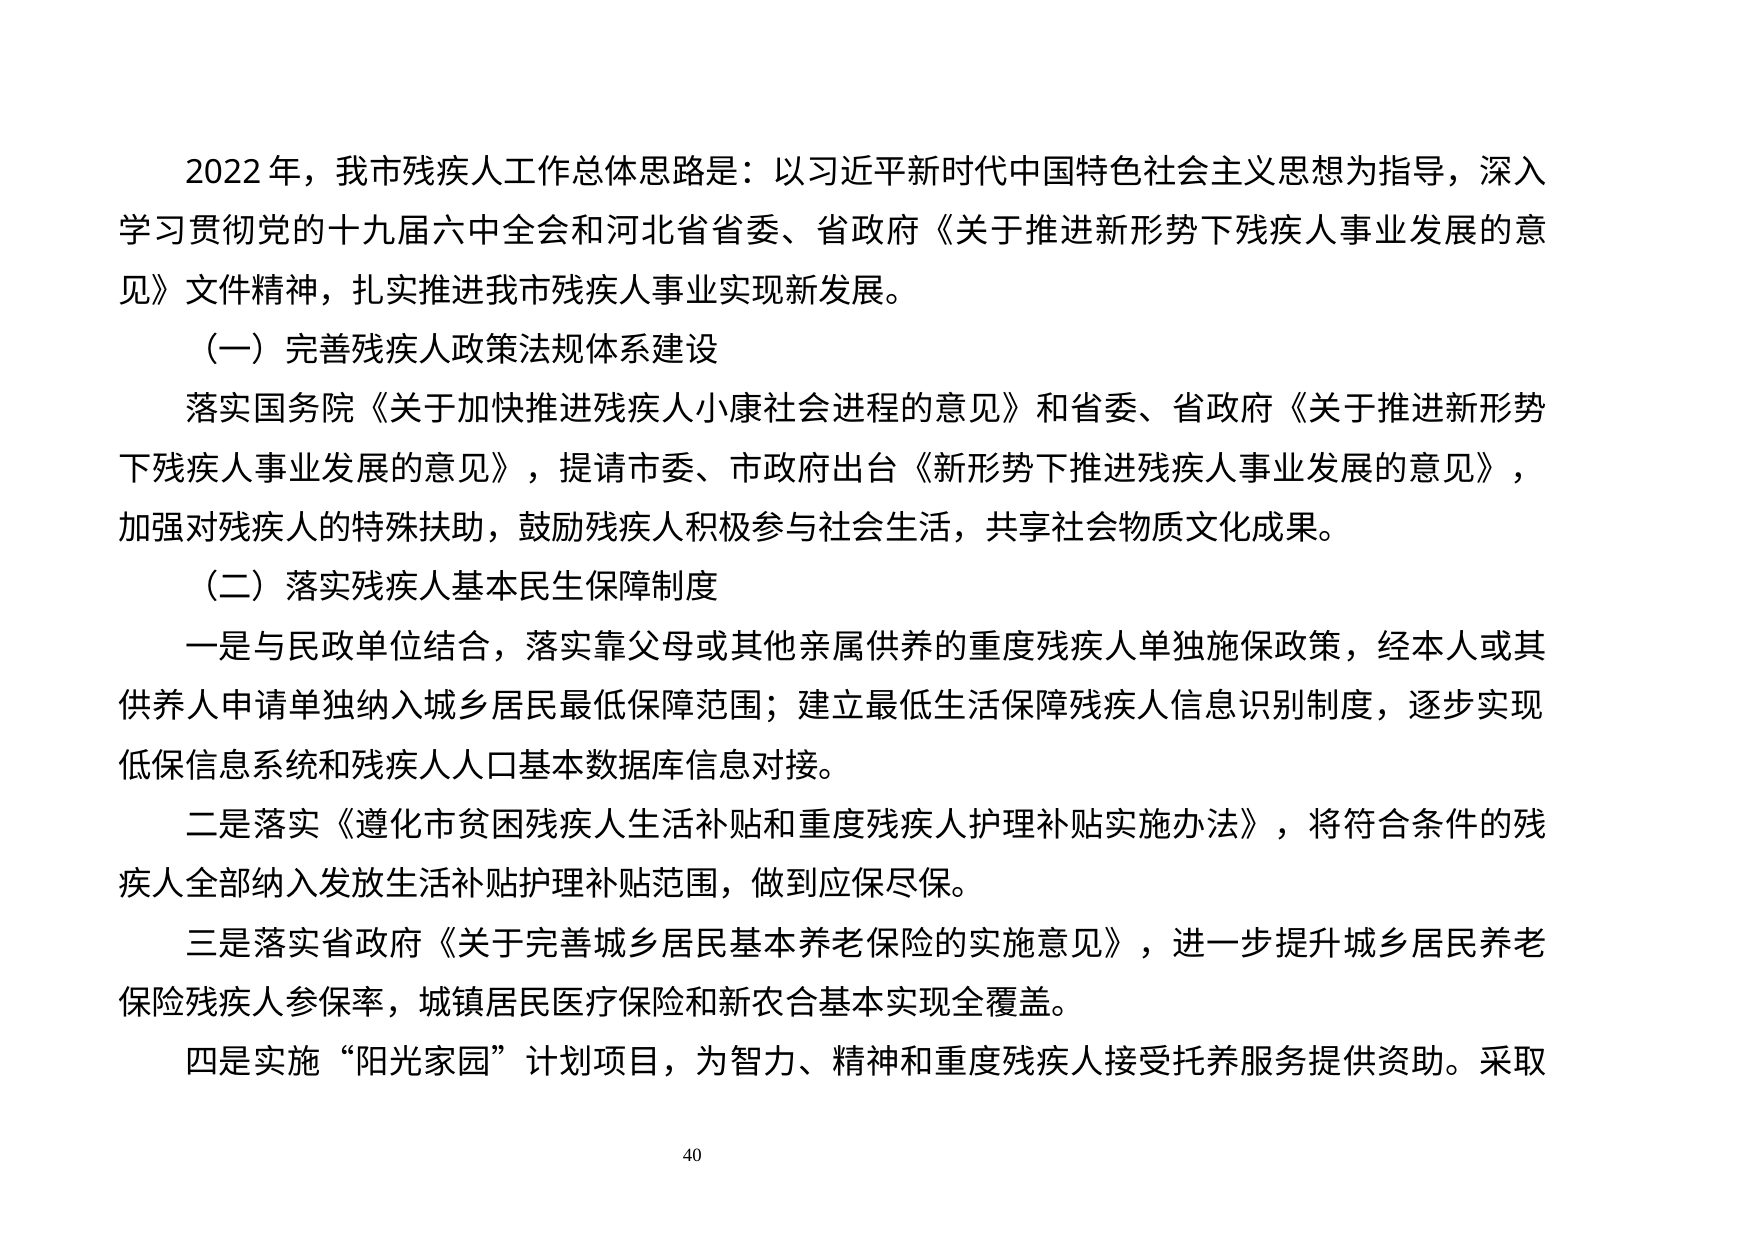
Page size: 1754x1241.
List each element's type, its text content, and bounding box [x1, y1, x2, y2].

text 三是落实省政府《关于完善城乡居民基本养老保险的实施意见》，进一步提升城乡居民养老保险残疾人参保率，城镇居民医疗保险和新农合基本实现全覆盖。 [118, 908, 1547, 1026]
list （一）完善残疾人政策法规体系建设 [118, 314, 1547, 373]
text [118, 1026, 1547, 1086]
text 2022年，我市残疾人工作总体思路是：以习近平新时代中国特色社会主义思想为指导，深入学习贯彻党的十九届六中全会和河北省省委、省政府《关于推进新形势下残疾人事业发展的意见》文件精神，扎实推进我市残疾人事业实现新发展。 [118, 136, 1547, 314]
text 落实国务院《关于加快推进残疾人小康社会进程的意见》和省委、省政府《关于推进新形势下残疾人事业发展的意见》，提请市委、市政府出台《新形势下推进残疾人事业发展的意见》，加强对残疾人的特殊扶助，鼓励残疾人积极参与社会生活，共享社会物质文化成果。 [118, 373, 1547, 551]
text 二是落实《遵化市贫困残疾人生活补贴和重度残疾人护理补贴实施办法》，将符合条件的残疾人全部纳入发放生活补贴护理补贴范围，做到应保尽保。 [118, 789, 1547, 908]
text 一是与民政单位结合，落实靠父母或其他亲属供养的重度残疾人单独施保政策，经本人或其供养人申请单独纳入城乡居民最低保障范围；建立最低生活保障残疾人信息识别制度，逐步实现低保信息系统和残疾人人口基本数据库信息对接。 [118, 611, 1547, 789]
list （二）落实残疾人基本民生保障制度 [118, 551, 1547, 611]
